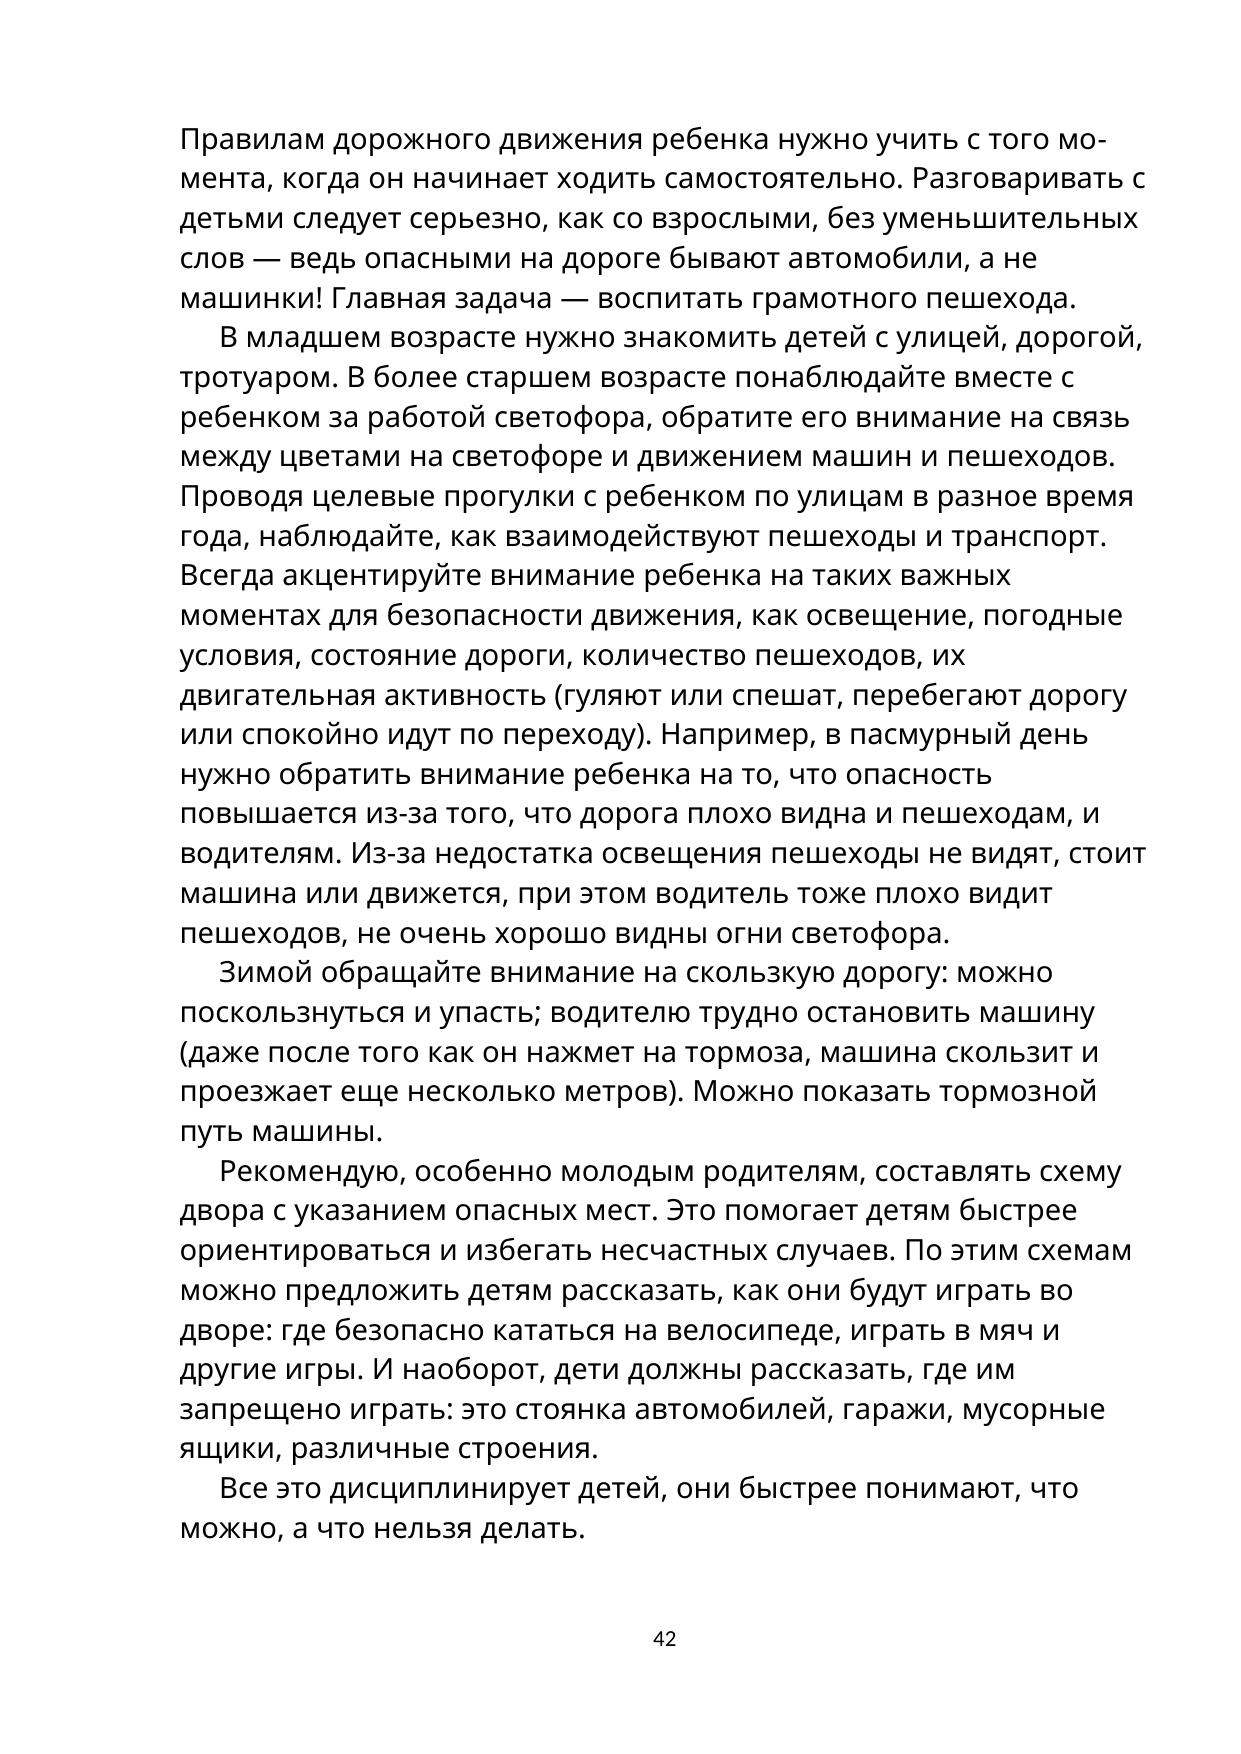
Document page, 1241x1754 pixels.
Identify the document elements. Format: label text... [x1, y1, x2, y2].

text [179, 118, 1149, 317]
text Все это дисциплинирует детей, они быстрее понимают, что можно, а что нельзя делать. [179, 1467, 1149, 1547]
text Рекомендую, особенно молодым родителям, составлять схему двора с указанием опасных мест. Это помогает детям быстрее ориентироваться и избегать несчастных случаев. По этим схемам можно предложить детям рассказать, как они будут играть во дворе: где безопасно кататься на велосипеде, играть в мяч и другие игры. И наоборот, дети должны рассказать, где им запрещено играть: это стоянка автомобилей, гаражи, мусорные ящики, различные строения. [179, 1150, 1149, 1467]
text Зимой обращайте внимание на скользкую дорогу: можно поскользнуться и упасть; водителю трудно остановить машину (даже после того как он нажмет на тормоза, машина скользит и проезжает еще несколько метров). Можно показать тормозной путь машины. [179, 952, 1149, 1150]
text В младшем возрасте нужно знакомить детей с улицей, дорогой, тротуаром. В более старшем возрасте понаблюдайте вместе с ребенком за работой светофора, обратите его внимание на связь между цветами на светофоре и движением машин и пешеходов. Проводя целевые прогулки с ребенком по улицам в разное время года, наблюдайте, как взаимодействуют пешеходы и транспорт. Всегда акцентируйте внимание ребенка на таких важных моментах для безопасности движения, как освещение, погодные условия, состояние дороги, количество пешеходов, их двигательная активность (гуляют или спешат, перебегают дорогу или спокойно идут по переходу). Например, в пасмурный день нужно обратить внимание ребенка на то, что опасность повышается из-за того, что дорога плохо видна и пешеходам, и водителям. Из-за недостатка освещения пешеходы не видят, стоит машина или движется, при этом водитель тоже плохо видит пешеходов, не очень хорошо видны огни светофора. [179, 317, 1149, 952]
